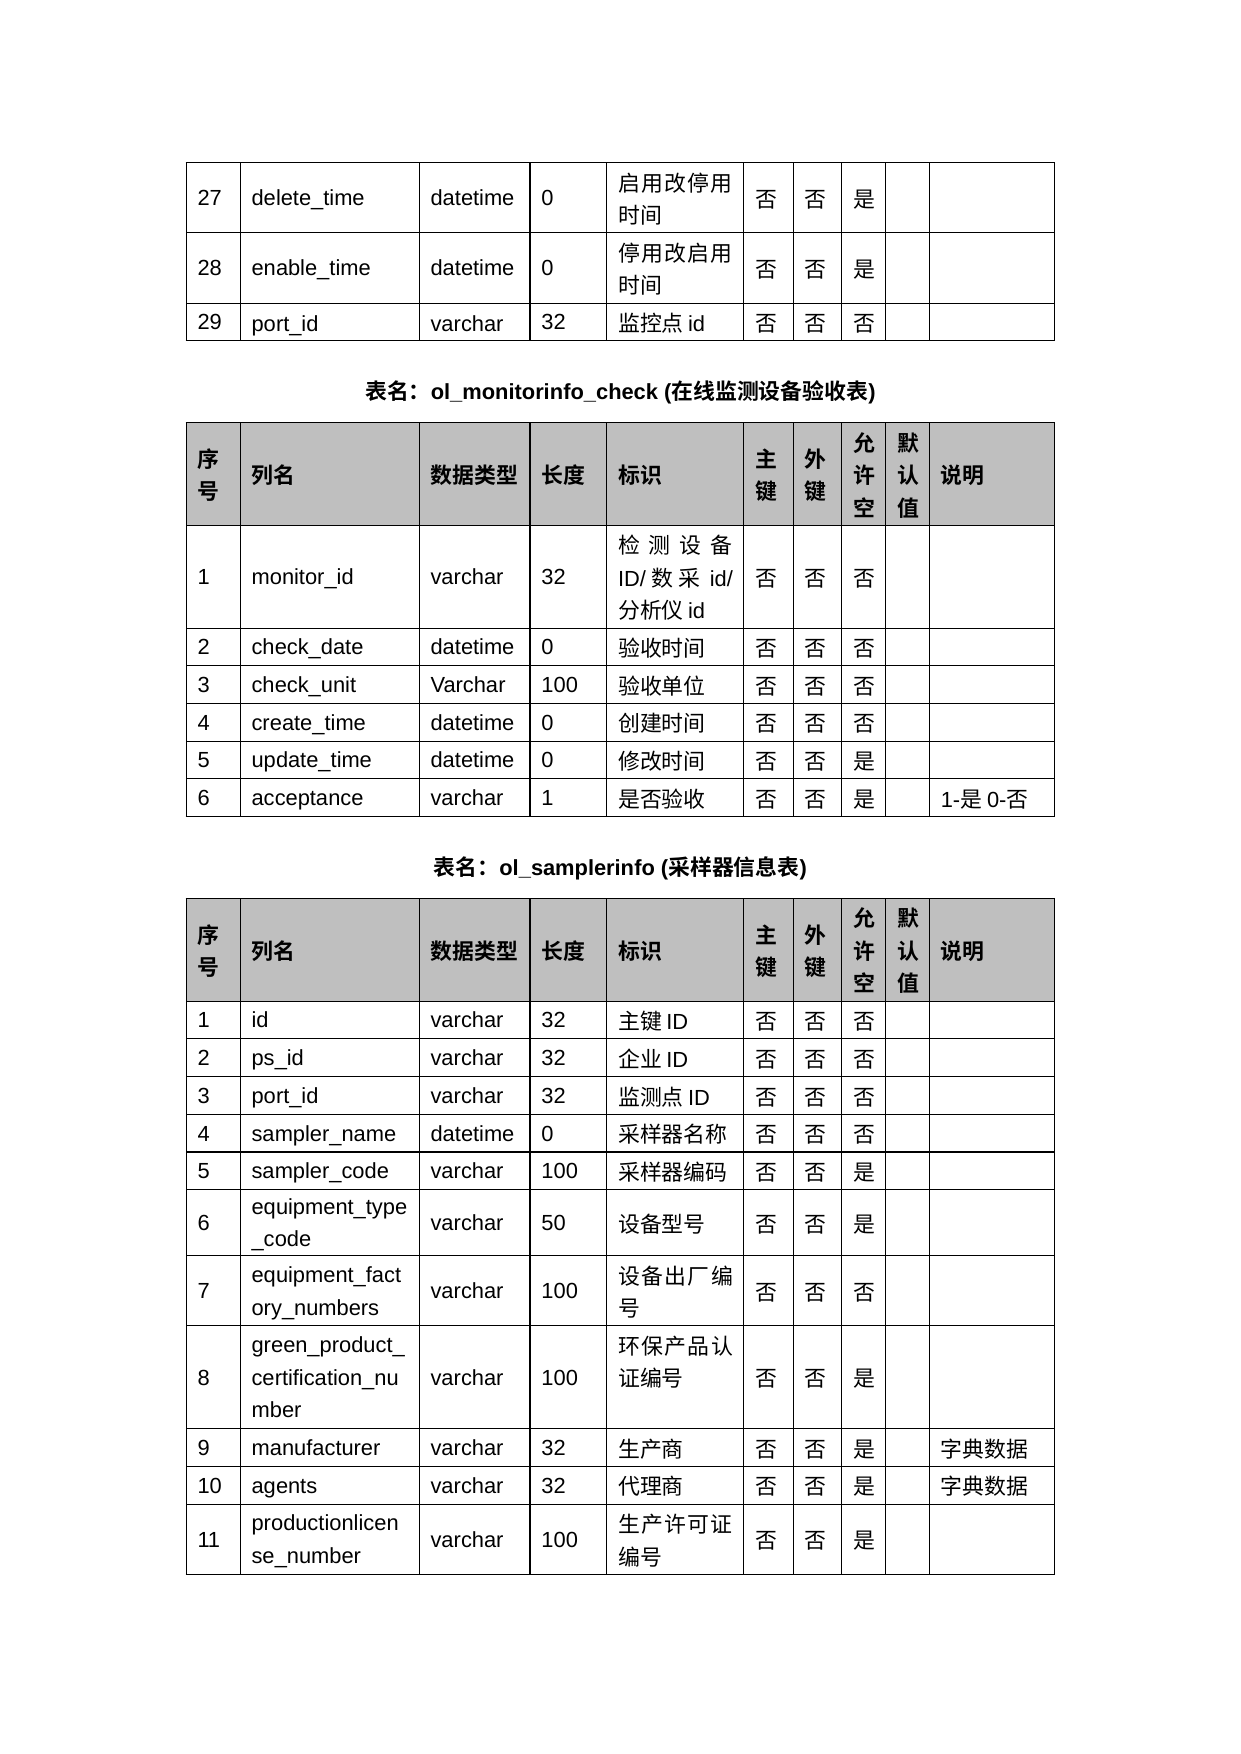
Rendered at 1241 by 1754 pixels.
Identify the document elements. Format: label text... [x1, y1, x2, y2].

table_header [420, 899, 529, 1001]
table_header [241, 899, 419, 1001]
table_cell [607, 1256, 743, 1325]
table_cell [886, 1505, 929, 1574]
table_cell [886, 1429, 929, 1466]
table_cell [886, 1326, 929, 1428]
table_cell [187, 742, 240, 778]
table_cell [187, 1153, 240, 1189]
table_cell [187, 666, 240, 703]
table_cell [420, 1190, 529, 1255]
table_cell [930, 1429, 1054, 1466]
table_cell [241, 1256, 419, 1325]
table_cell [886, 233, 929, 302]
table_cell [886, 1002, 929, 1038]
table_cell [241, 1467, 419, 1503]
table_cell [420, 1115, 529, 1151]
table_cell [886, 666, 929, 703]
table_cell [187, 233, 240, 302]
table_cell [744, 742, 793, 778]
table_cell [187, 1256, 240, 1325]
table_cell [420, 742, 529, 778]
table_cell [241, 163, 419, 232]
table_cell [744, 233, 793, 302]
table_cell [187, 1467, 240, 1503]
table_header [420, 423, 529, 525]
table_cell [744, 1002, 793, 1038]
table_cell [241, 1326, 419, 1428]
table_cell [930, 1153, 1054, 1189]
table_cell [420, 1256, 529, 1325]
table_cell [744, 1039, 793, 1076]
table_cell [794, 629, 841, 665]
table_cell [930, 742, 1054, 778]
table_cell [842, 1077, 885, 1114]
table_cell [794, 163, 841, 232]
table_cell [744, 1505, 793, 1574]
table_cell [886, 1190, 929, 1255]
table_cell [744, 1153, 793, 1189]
text 表名：ol_samplerinfo (采样器信息表) [187, 849, 1053, 882]
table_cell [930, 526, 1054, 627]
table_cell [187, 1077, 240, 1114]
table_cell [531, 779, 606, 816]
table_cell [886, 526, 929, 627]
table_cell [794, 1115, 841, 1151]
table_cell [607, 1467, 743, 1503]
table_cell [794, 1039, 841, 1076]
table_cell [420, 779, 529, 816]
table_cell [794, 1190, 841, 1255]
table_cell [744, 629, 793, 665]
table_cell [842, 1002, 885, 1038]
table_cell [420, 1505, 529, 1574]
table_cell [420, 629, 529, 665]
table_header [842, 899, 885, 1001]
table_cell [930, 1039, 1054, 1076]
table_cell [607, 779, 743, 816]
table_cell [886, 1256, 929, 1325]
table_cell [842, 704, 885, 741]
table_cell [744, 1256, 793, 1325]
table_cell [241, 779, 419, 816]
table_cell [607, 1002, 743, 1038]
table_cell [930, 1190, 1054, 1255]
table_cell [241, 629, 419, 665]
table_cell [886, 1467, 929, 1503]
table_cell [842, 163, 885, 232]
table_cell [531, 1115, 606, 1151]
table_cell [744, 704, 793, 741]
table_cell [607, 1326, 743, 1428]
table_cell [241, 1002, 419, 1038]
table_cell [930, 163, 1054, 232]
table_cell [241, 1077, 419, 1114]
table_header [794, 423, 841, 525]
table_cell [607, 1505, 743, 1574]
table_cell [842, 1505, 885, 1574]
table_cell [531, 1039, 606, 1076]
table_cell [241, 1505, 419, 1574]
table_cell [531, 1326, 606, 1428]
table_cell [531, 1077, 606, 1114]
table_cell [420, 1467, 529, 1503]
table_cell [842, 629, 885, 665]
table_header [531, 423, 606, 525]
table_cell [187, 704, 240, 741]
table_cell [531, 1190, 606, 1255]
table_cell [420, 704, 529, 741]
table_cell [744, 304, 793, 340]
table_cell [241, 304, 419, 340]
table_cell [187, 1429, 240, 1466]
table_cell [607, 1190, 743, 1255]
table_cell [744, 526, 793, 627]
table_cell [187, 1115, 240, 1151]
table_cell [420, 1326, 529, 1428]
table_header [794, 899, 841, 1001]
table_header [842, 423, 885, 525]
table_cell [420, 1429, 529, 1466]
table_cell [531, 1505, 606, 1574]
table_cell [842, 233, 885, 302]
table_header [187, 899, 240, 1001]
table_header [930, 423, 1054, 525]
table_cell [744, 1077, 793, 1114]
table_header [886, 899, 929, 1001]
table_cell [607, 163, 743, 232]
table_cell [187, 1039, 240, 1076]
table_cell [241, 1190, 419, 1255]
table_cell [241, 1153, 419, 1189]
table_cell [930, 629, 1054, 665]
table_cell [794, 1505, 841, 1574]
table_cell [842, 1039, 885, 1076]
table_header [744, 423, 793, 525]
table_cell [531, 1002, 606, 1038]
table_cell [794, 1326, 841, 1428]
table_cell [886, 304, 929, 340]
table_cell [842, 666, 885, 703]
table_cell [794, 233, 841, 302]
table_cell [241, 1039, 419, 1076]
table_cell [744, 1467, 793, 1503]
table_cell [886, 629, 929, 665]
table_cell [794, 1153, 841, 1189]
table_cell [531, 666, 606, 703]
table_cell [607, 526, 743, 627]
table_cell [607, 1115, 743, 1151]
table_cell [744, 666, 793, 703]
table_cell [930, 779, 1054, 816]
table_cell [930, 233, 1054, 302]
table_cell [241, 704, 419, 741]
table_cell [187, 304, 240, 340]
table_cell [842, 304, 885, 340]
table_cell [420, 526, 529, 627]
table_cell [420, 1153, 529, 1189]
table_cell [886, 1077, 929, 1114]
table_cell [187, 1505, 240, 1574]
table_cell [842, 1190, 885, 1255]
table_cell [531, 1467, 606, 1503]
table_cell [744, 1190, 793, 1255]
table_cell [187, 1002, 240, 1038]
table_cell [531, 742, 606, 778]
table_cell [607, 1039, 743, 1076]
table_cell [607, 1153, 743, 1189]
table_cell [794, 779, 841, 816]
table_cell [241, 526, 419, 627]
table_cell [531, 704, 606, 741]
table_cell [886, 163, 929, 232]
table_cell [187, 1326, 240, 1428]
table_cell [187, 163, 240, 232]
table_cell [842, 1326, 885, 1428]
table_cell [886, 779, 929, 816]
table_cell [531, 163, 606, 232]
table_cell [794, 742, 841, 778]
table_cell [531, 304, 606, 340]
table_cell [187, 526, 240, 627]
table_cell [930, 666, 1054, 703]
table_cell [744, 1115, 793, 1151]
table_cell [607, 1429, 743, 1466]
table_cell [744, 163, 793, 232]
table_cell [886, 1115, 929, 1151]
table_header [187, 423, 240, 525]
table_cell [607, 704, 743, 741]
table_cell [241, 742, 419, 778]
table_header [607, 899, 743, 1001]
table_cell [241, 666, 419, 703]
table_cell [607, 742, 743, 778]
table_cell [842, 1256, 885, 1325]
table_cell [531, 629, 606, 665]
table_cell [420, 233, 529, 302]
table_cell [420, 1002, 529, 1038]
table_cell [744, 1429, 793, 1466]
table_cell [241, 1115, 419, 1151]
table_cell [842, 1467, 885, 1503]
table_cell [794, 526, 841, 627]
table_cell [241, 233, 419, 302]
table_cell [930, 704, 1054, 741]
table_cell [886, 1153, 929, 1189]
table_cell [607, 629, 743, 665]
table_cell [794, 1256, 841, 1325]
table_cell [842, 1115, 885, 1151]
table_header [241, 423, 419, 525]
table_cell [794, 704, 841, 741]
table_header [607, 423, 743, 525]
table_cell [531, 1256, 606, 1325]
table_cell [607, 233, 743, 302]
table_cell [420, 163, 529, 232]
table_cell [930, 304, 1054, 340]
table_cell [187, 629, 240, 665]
text 表名：ol_monitorinfo_check (在线监测设备验收表) [187, 374, 1053, 406]
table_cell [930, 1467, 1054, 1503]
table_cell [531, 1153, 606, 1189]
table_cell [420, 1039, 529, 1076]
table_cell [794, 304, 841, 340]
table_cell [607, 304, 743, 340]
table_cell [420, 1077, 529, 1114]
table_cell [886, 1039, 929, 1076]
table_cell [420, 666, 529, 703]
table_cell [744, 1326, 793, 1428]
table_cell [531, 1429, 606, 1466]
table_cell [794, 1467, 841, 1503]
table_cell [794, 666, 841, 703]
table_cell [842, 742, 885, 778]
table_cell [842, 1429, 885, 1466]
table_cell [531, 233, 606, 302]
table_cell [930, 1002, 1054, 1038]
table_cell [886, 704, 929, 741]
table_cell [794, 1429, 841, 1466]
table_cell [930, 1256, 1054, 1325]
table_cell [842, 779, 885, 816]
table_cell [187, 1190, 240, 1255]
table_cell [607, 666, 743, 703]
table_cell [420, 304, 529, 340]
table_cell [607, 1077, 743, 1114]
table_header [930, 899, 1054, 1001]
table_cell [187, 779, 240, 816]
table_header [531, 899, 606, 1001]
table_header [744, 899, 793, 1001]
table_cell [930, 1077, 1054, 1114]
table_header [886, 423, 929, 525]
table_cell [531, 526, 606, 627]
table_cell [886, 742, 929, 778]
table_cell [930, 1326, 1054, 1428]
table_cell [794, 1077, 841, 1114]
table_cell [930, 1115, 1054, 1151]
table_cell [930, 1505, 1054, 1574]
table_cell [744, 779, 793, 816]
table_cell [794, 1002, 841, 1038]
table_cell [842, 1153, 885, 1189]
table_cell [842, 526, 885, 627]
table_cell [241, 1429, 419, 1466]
